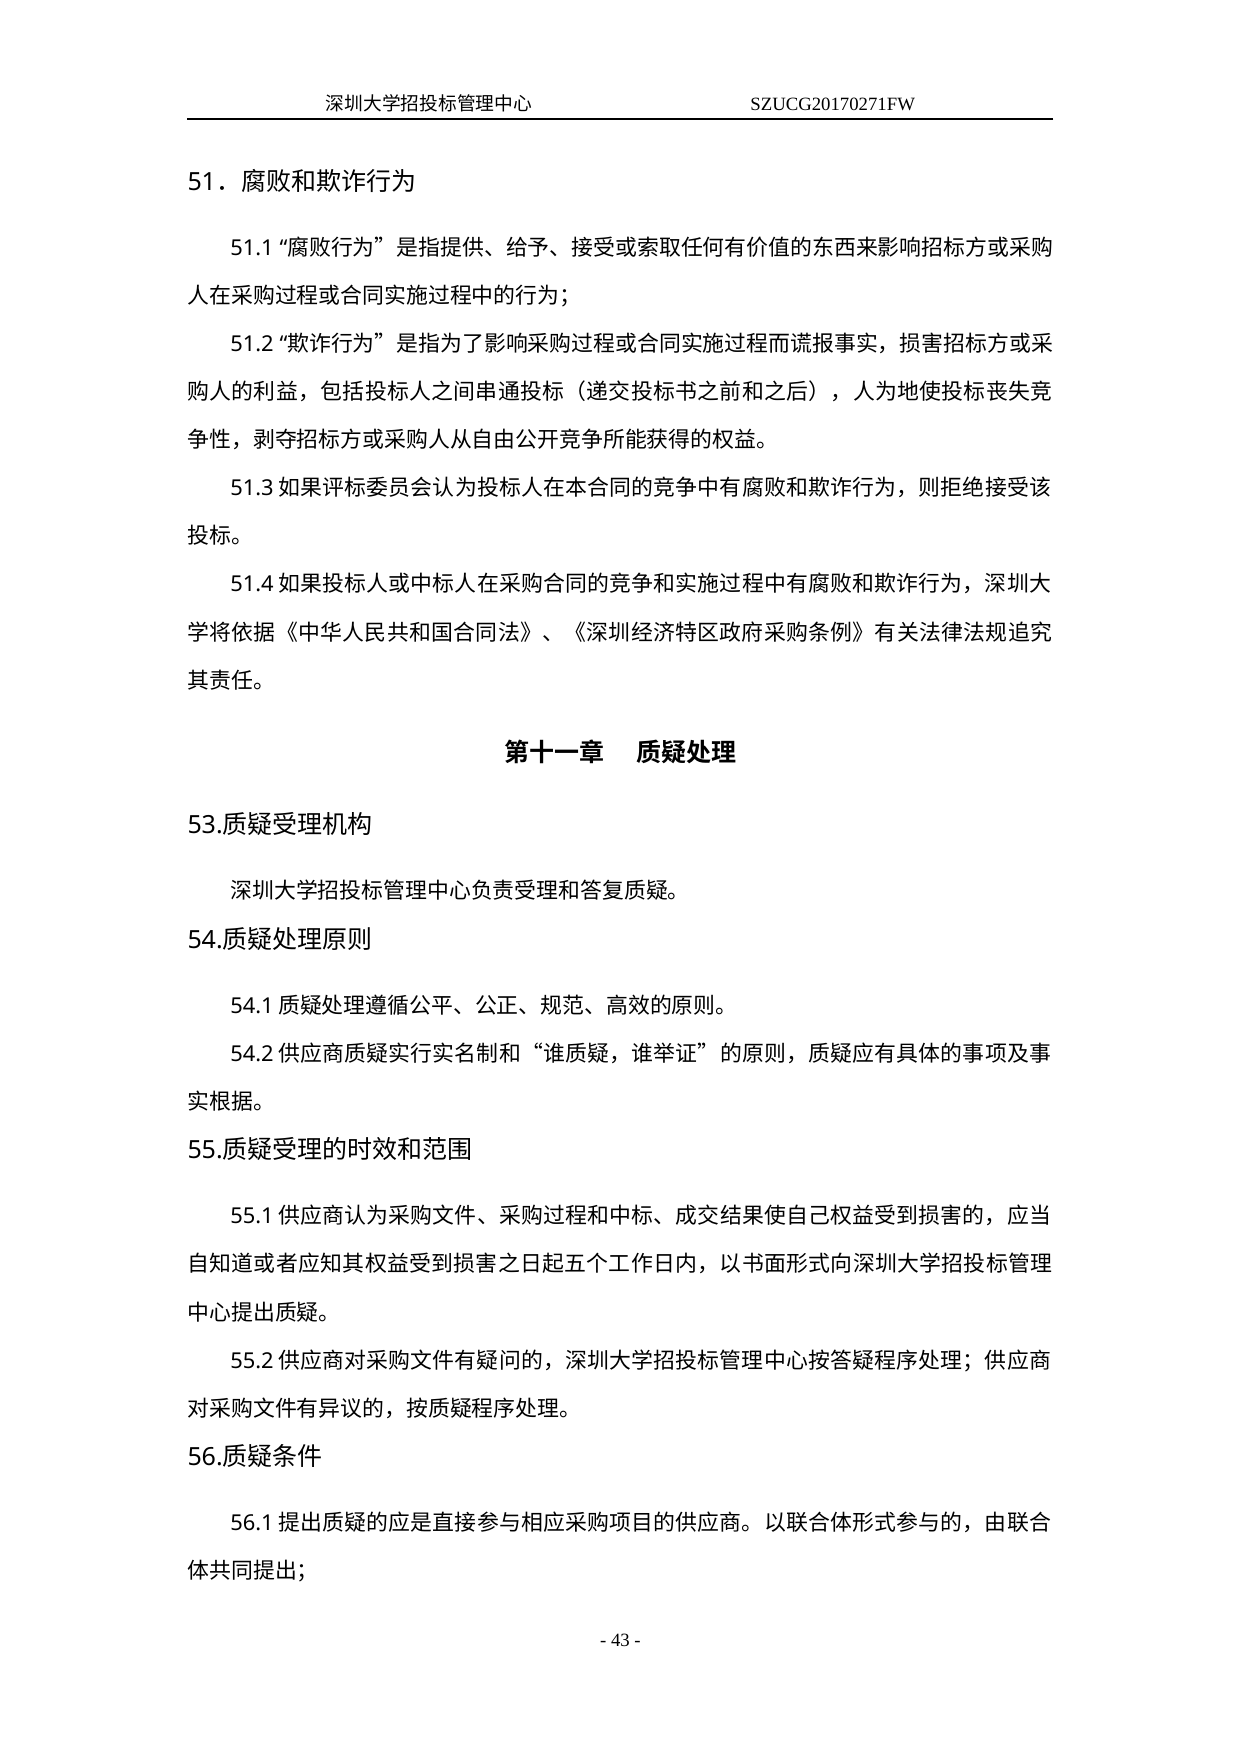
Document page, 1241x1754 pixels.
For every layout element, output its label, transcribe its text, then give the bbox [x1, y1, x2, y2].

subtitle 质疑处理 [187, 727, 1053, 775]
text 54.1质疑处理遵循公平、公正、规范、高效的原则。 [187, 979, 1053, 1028]
text 51.3如果评标委员会认为投标人在本合同的竞争中有腐败和欺诈行为，则拒绝接受该投标。 [187, 462, 1053, 558]
text 56.1提出质疑的应是直接参与相应采购项目的供应商。以联合体形式参与的，由联合体共同提出； [187, 1497, 1053, 1593]
text 51.1 “腐败行为”是指提供、给予、接受或索取任何有价值的东西来影响招标方或采购人在采购过程或合同实施过程中的行为； [187, 221, 1053, 318]
text 54.2供应商质疑实行实名制和“谁质疑，谁举证”的原则，质疑应有具体的事项及事实根据。 [187, 1028, 1053, 1124]
text 51.2 “欺诈行为”是指为了影响采购过程或合同实施过程而谎报事实，损害招标方或采购人的利益，包括投标人之间串通投标（递交投标书之前和之后），人为地使投标丧失竞争性，剥夺招标方或采购人从自由公开竞争所能获得的权益。 [187, 318, 1053, 462]
text 55.质疑受理的时效和范围 [187, 1124, 1053, 1172]
text 深圳大学招投标管理中心负责受理和答复质疑。 [187, 865, 1053, 913]
text 55.2供应商对采购文件有疑问的，深圳大学招投标管理中心按答疑程序处理；供应商对采购文件有异议的，按质疑程序处理。 [187, 1334, 1053, 1431]
text 56.质疑条件 [187, 1431, 1053, 1479]
text 55.1供应商认为采购文件、采购过程和中标、成交结果使自己权益受到损害的，应当自知道或者应知其权益受到损害之日起五个工作日内，以书面形式向深圳大学招投标管理中心提出质疑。 [187, 1190, 1053, 1334]
text 51．腐败和欺诈行为 [187, 155, 1053, 203]
text 54.质疑处理原则 [187, 913, 1053, 961]
text 51.4如果投标人或中标人在采购合同的竞争和实施过程中有腐败和欺诈行为，深圳大学将依据《中华人民共和国合同法》、《深圳经济特区政府采购条例》有关法律法规追究其责任。 [187, 558, 1053, 703]
text 53.质疑受理机构 [187, 799, 1053, 847]
